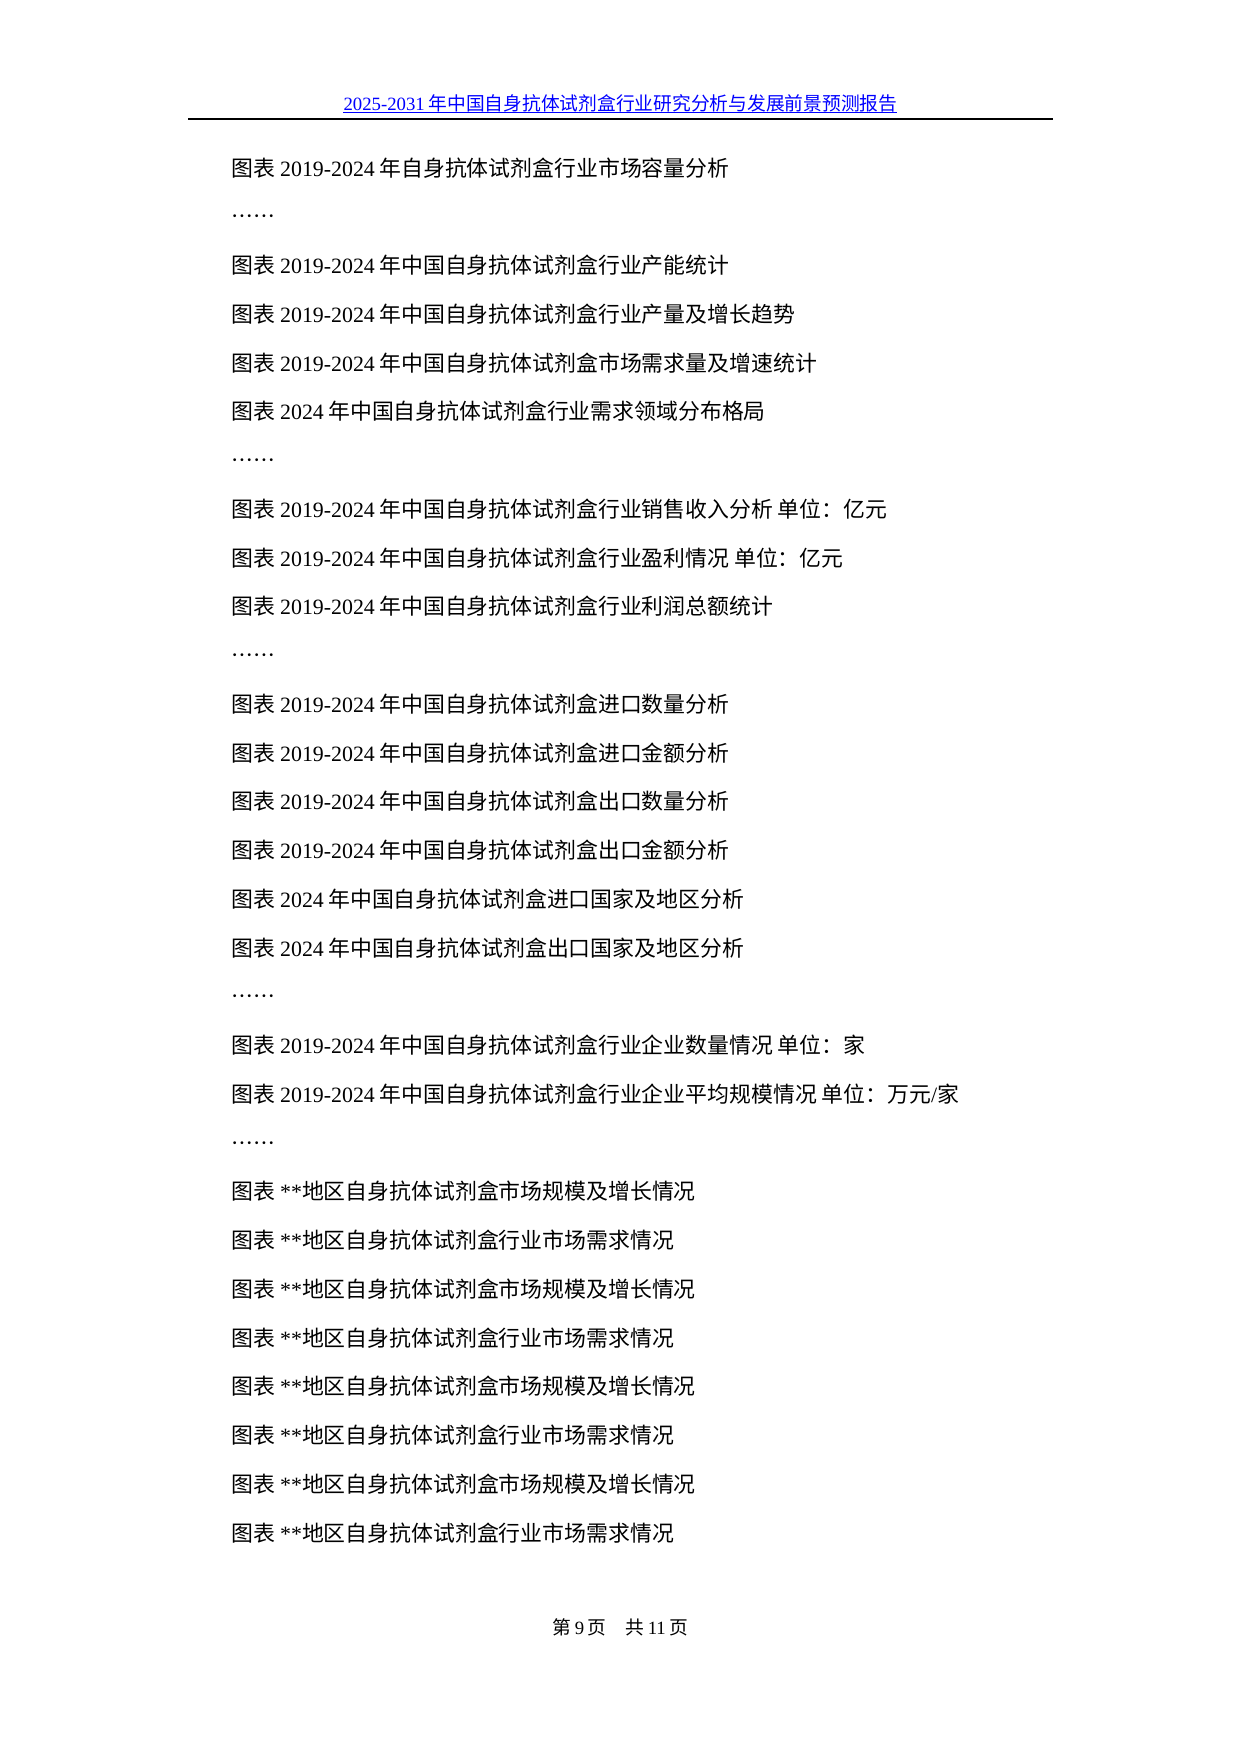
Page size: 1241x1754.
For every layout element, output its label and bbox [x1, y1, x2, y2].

text [187, 150, 1053, 1548]
